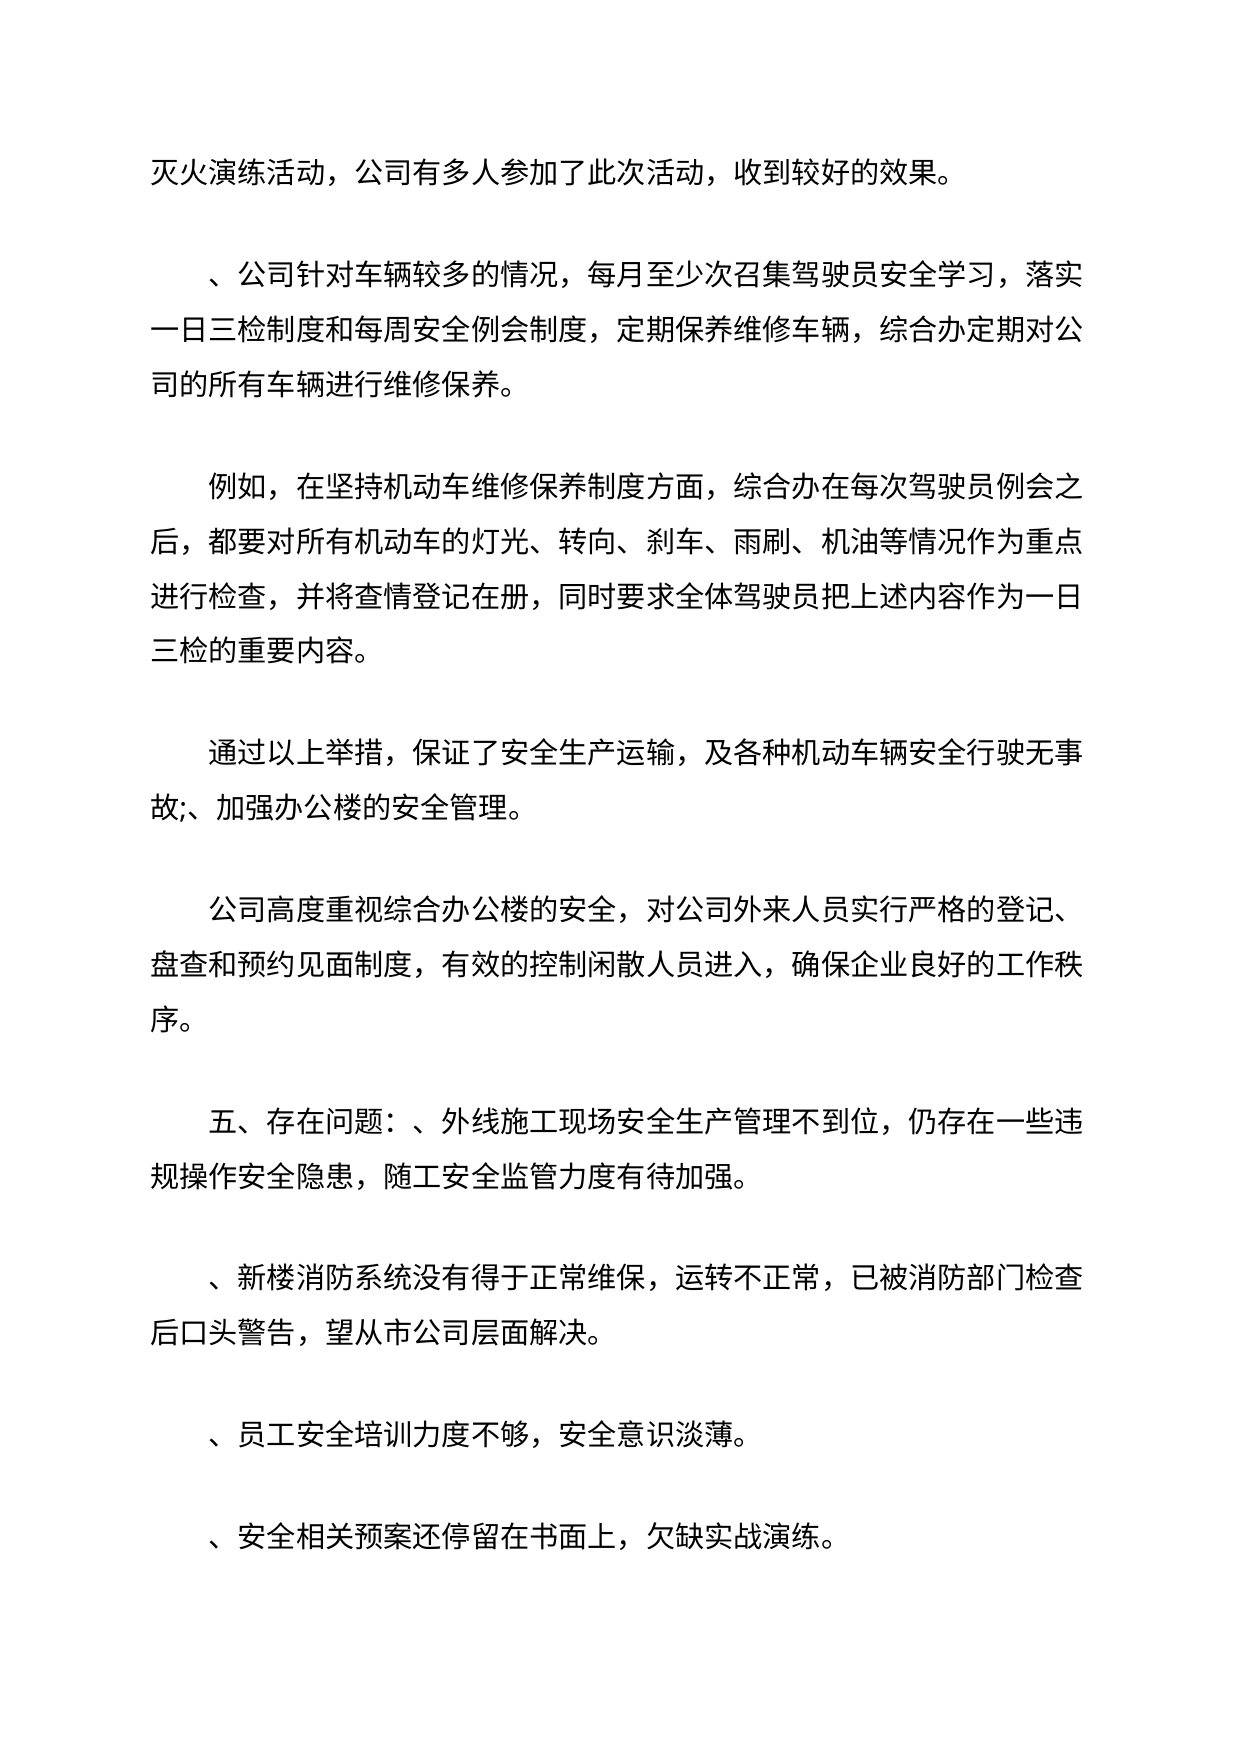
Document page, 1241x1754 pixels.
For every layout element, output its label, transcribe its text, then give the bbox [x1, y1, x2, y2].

text 、安全相关预案还停留在书面上，欠缺实战演练。 [150, 1513, 1090, 1556]
text 、员工安全培训力度不够，安全意识淡薄。 [150, 1412, 1090, 1454]
text 、新楼消防系统没有得于正常维保，运转不正常，已被消防部门检查后口头警告，望从市公司层面解决。 [150, 1255, 1090, 1352]
text 五、存在问题：、外线施工现场安全生产管理不到位，仍存在一些违规操作安全隐患，随工安全监管力度有待加强。 [150, 1098, 1090, 1195]
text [150, 150, 1090, 192]
text 公司高度重视综合办公楼的安全，对公司外来人员实行严格的登记、盘查和预约见面制度，有效的控制闲散人员进入，确保企业良好的工作秩序。 [150, 887, 1090, 1039]
text 例如，在坚持机动车维修保养制度方面，综合办在每次驾驶员例会之后，都要对所有机动车的灯光、转向、刹车、雨刷、机油等情况作为重点进行检查，并将查情登记在册，同时要求全体驾驶员把上述内容作为一日三检的重要内容。 [150, 463, 1090, 670]
text 、公司针对车辆较多的情况，每月至少次召集驾驶员安全学习，落实一日三检制度和每周安全例会制度，定期保养维修车辆，综合办定期对公司的所有车辆进行维修保养。 [150, 252, 1090, 404]
text 通过以上举措，保证了安全生产运输，及各种机动车辆安全行驶无事故;、加强办公楼的安全管理。 [150, 730, 1090, 827]
